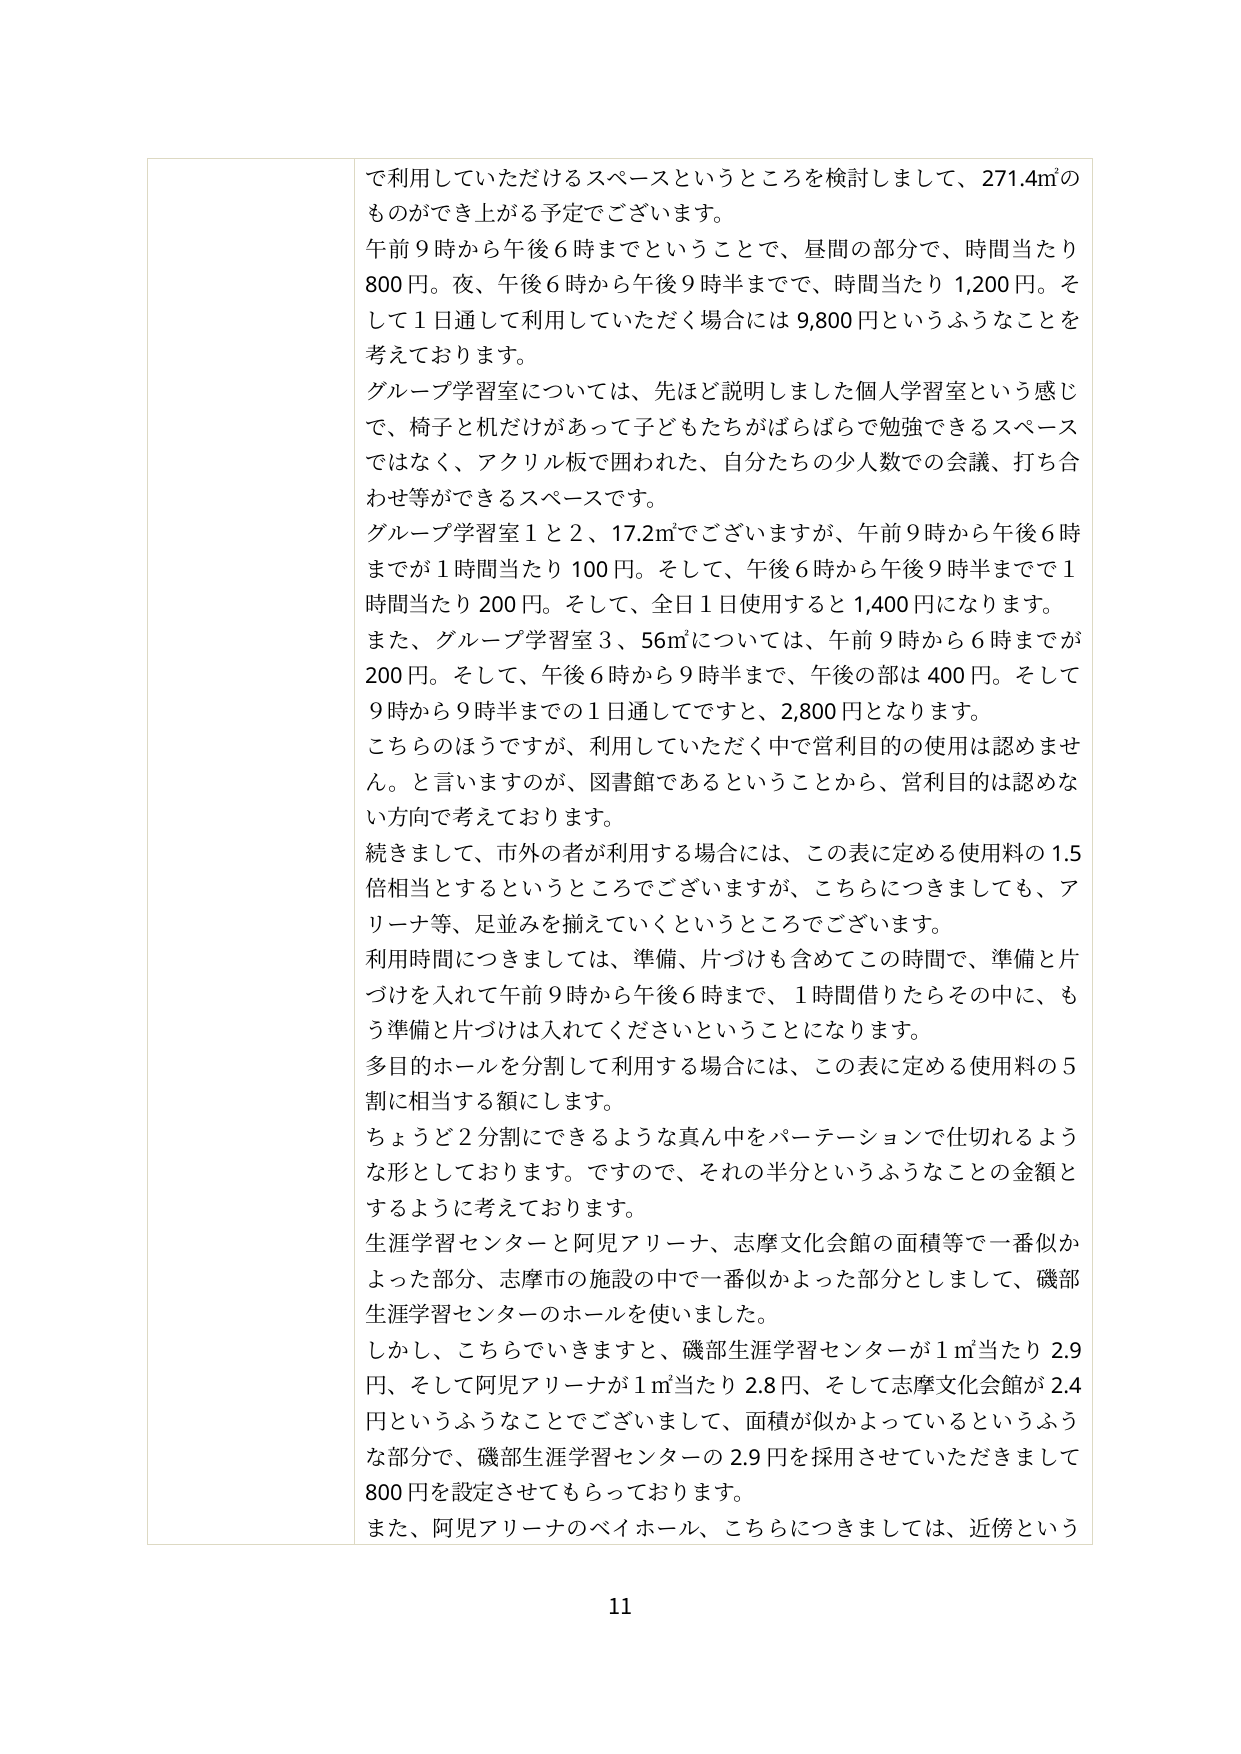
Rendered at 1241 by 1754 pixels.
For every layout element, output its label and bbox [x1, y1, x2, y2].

table_cell [148, 159, 354, 1544]
table_cell [355, 159, 1092, 1544]
